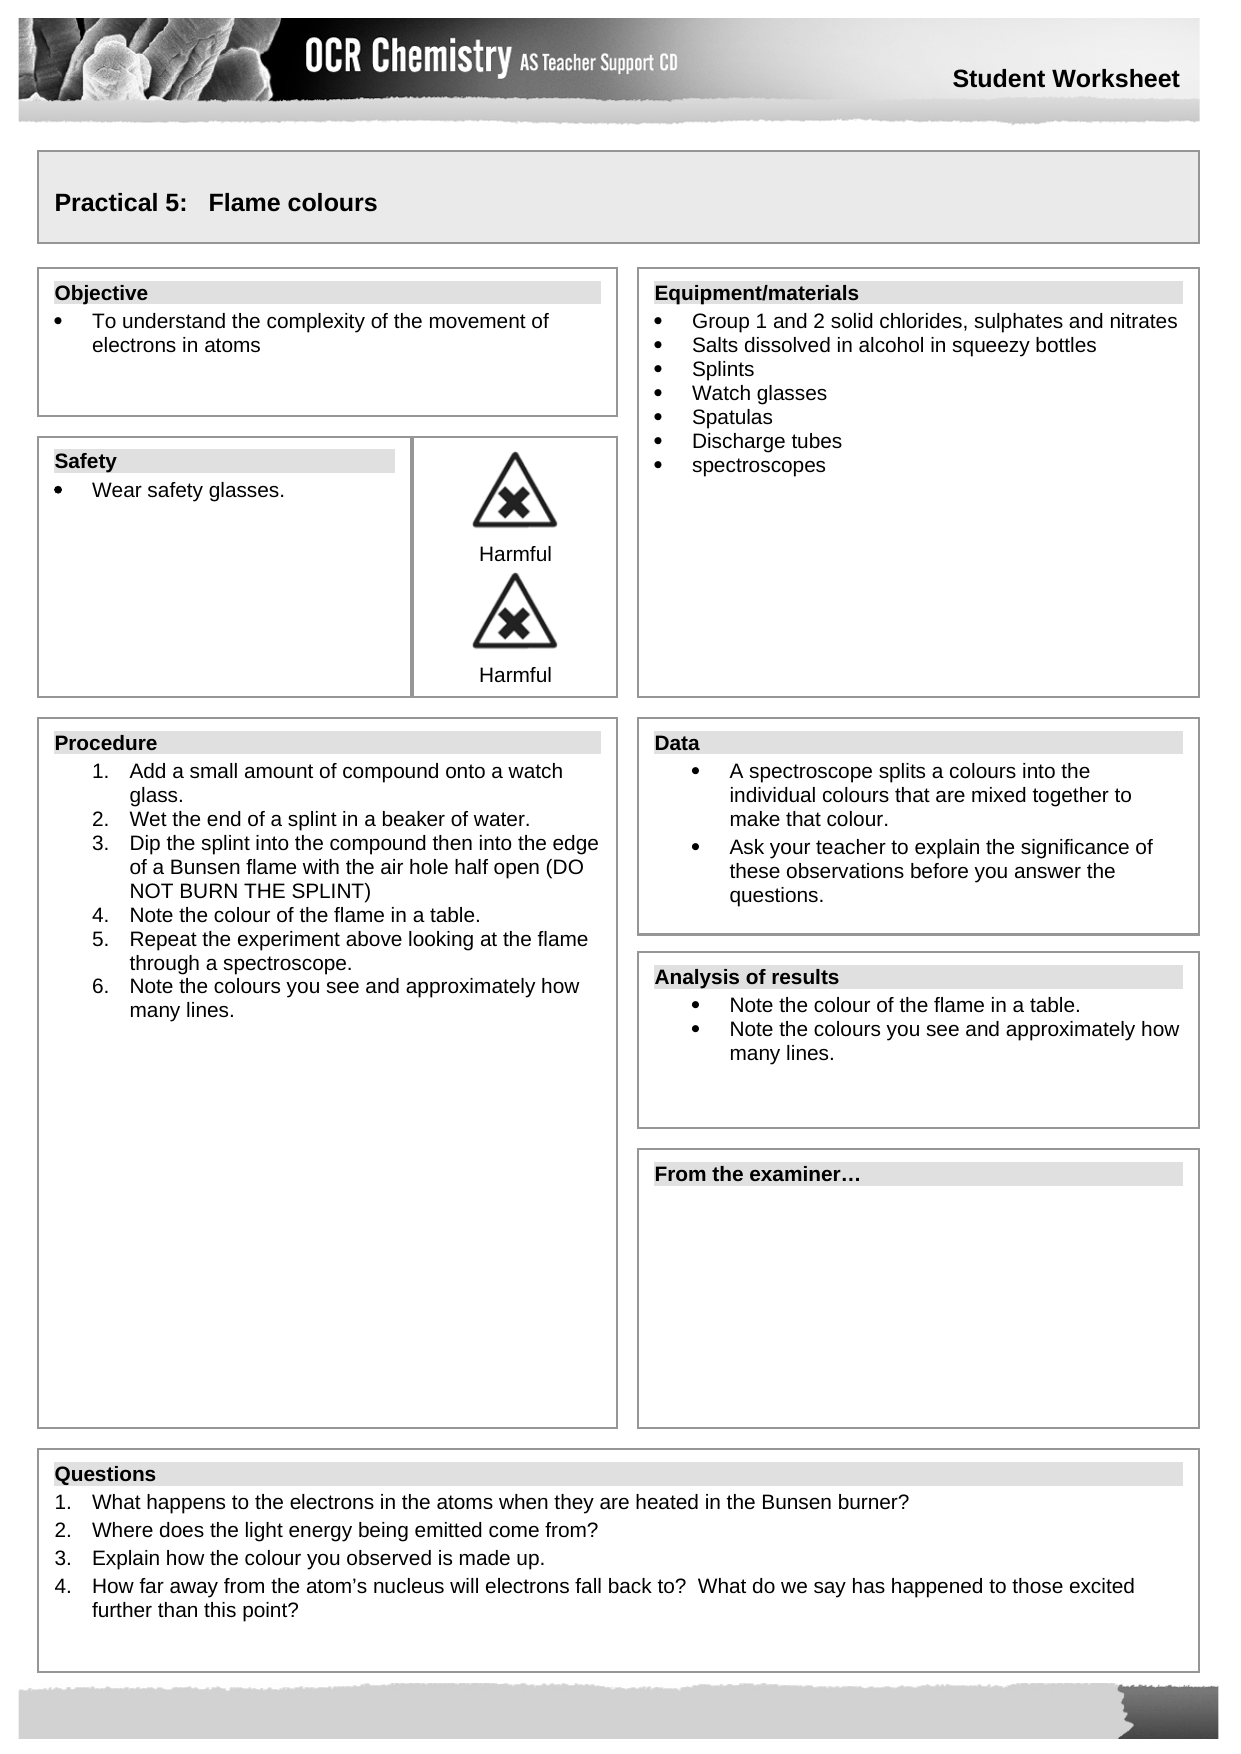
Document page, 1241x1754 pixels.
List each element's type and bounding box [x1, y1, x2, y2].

picture [470, 570, 561, 655]
picture [18, 1683, 1219, 1739]
picture [18, 18, 1200, 132]
picture [470, 449, 561, 534]
